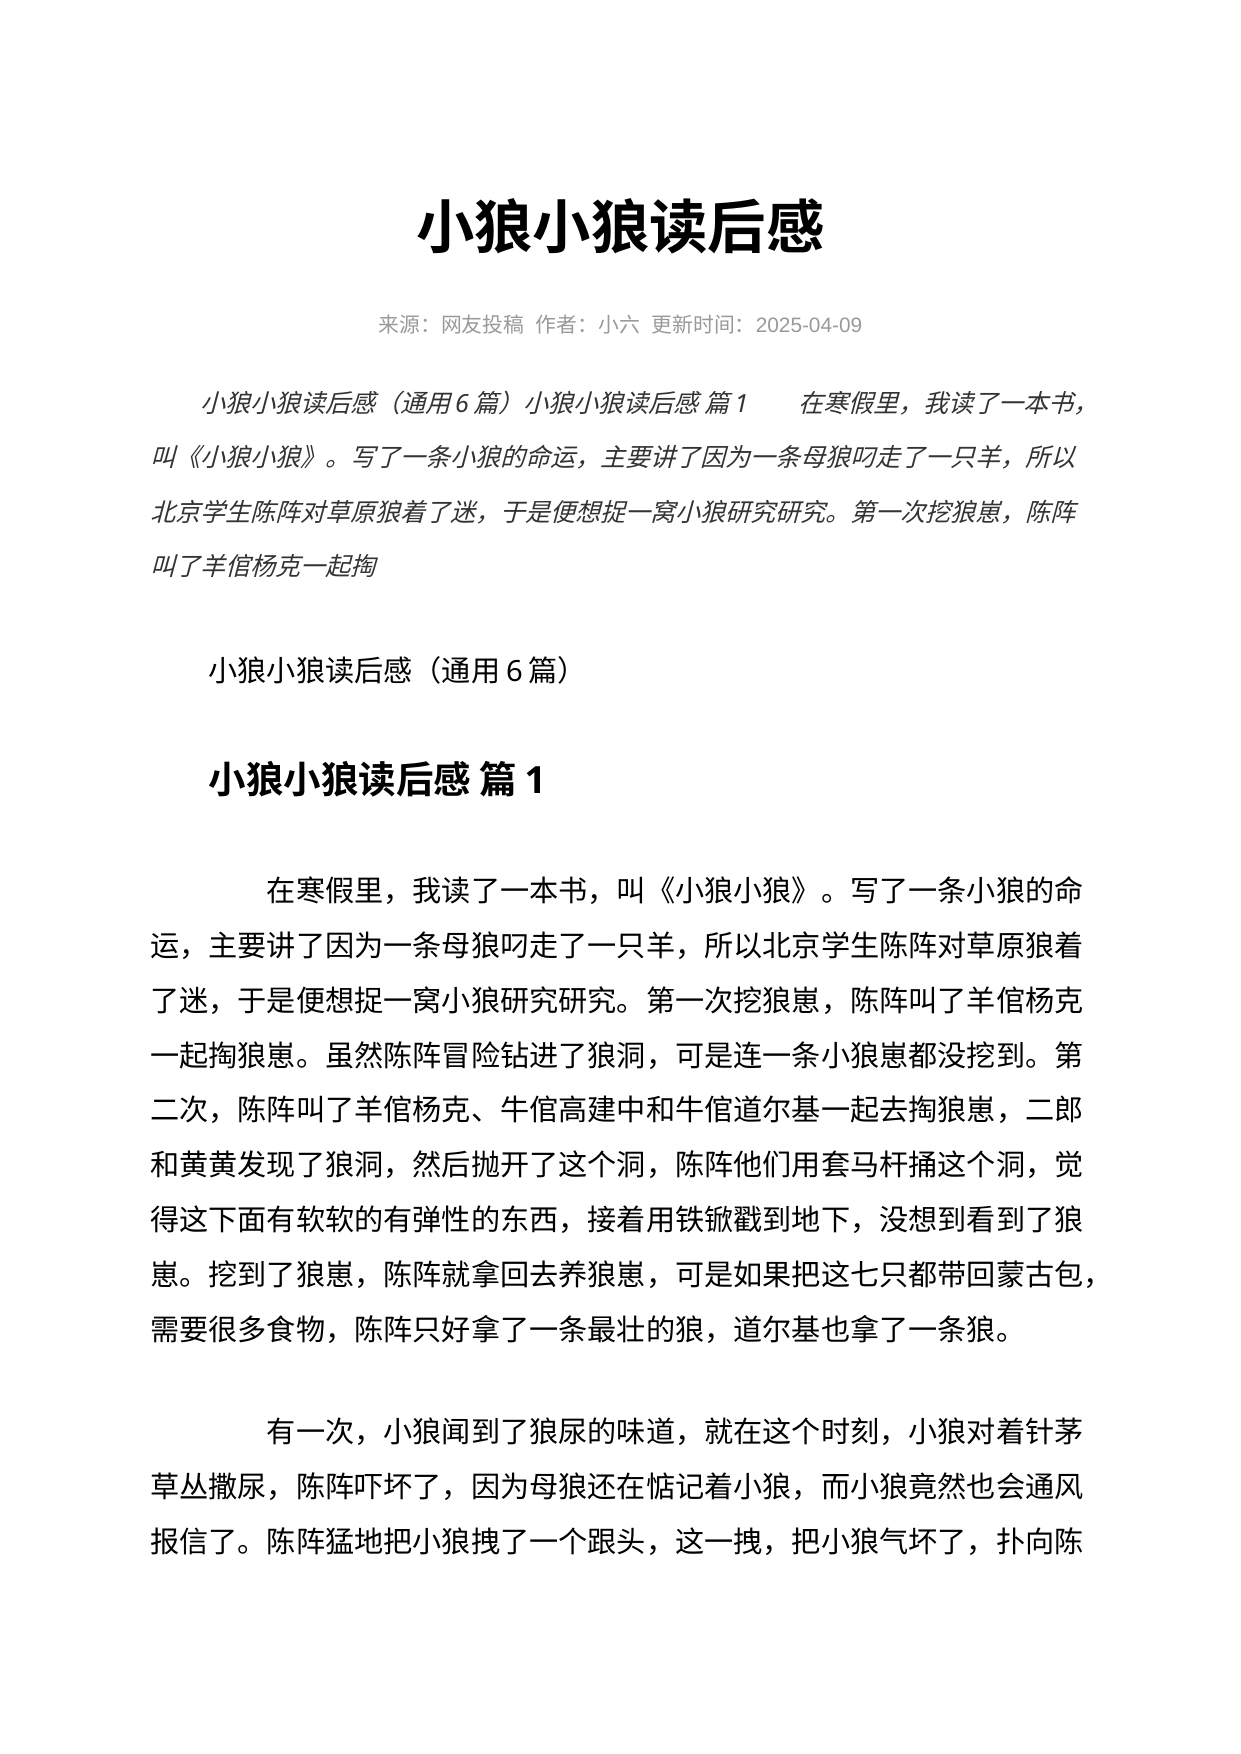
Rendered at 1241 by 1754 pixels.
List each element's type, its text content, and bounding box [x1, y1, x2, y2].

text 小狼小狼读后感（通用6篇） [150, 648, 1090, 690]
subtitle 小狼小狼读后感 [150, 181, 1090, 266]
text 来源：网友投稿 作者：小六 更新时间：2025-04-09 [150, 313, 1090, 337]
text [150, 1408, 1090, 1560]
text 小狼小狼读后感（通用6篇）小狼小狼读后感 篇1 在寒假里，我读了一本书，叫《小狼小狼》。写了一条小狼的命运，主要讲了因为一条母狼叼走了一只羊，所以北京学生陈阵对草原狼着了迷，于是便想捉一窝小狼研究研究。第一次挖狼崽，陈阵叫了羊倌杨克一起掏 [150, 383, 1090, 583]
text 在寒假里，我读了一本书，叫《小狼小狼》。写了一条小狼的命运，主要讲了因为一条母狼叼走了一只羊，所以北京学生陈阵对草原狼着了迷，于是便想捉一窝小狼研究研究。第一次挖狼崽，陈阵叫了羊倌杨克一起掏狼崽。虽然陈阵冒险钻进了狼洞，可是连一条小狼崽都没挖到。第二次，陈阵叫了羊倌杨克、牛倌高建中和牛倌道尔基一起去掏狼崽，二郎和黄黄发现了狼洞，然后抛开了这个洞，陈阵他们用套马杆捅这个洞，觉得这下面有软软的有弹性的东西，接着用铁锨戳到地下，没想到看到了狼崽。挖到了狼崽，陈阵就拿回去养狼崽，可是如果把这七只都带回蒙古包，需要很多食物，陈阵只好拿了一条最壮的狼，道尔基也拿了一条狼。 [150, 867, 1090, 1349]
text 小狼小狼读后感 篇1 [150, 750, 1090, 804]
